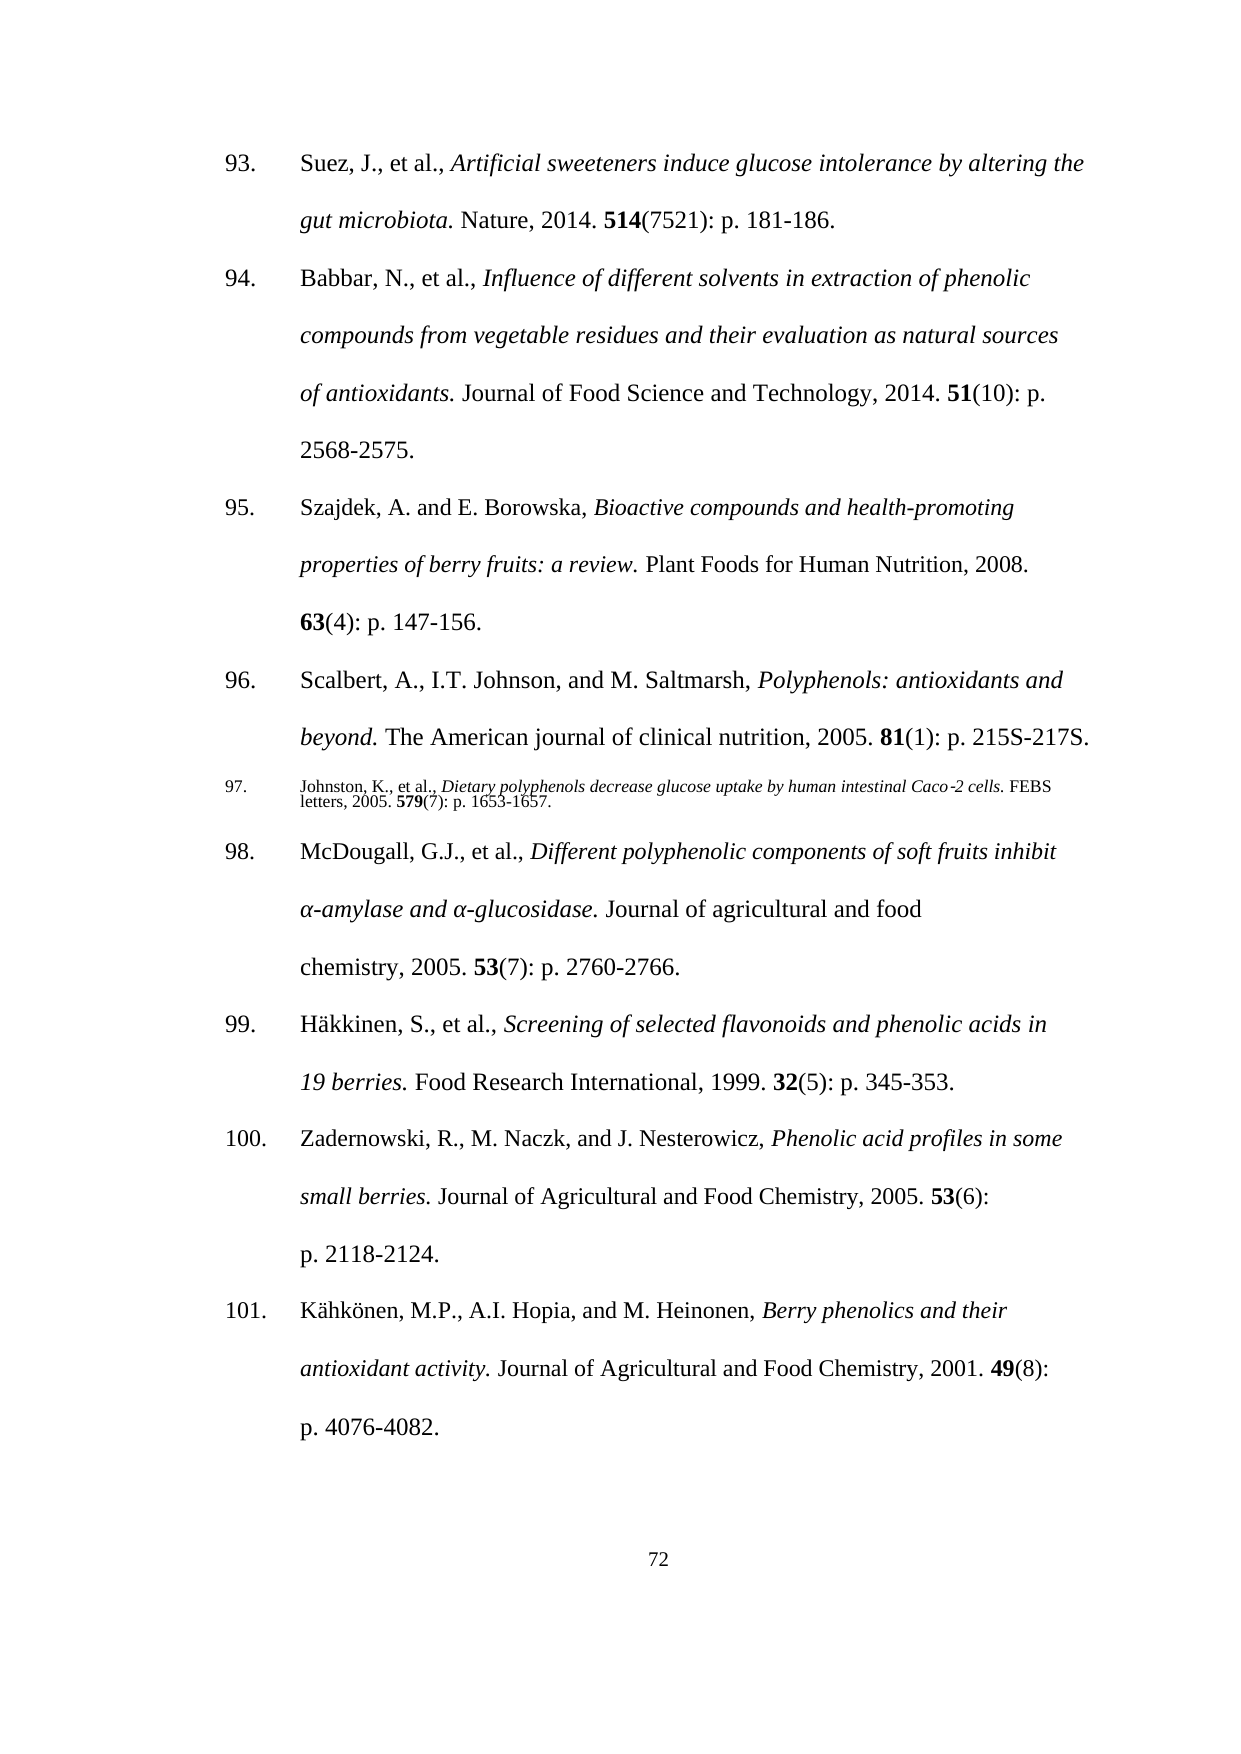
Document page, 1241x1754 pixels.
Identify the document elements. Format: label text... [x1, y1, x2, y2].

text 72 [648, 1547, 1090, 1571]
text beyond. The American journal of clinical nutrition, 2005. 81(1): p. 215S-217S. [300, 722, 1090, 751]
list Scalbert, A., I.T. Johnson, and M. Saltmarsh, Polyphenols: antioxidants and [225, 665, 1090, 694]
list Kähkönen, M.P., A.I. Hopia, and M. Heinonen, Berry phenolics and their antioxidant activity. Journal of Agricultural and Food Chemistry, 2001. 49(8): [225, 1297, 1077, 1382]
list 4076-4082. [300, 1412, 1090, 1441]
list Suez, J., et al., Artificial sweeteners induce glucose intolerance by altering the gut microbiota. Nature, 2014. 514(7521): p. 181-186. [225, 148, 1085, 234]
list McDougall, G.J., et al., Different polyphenolic components of soft fruits inhibit [225, 837, 1090, 864]
list Zadernowski, R., M. Naczk, and J. Nesterowicz, Phenolic acid profiles in some small berries. Journal of Agricultural and Food Chemistry, 2005. 53(6): [225, 1124, 1075, 1209]
list 2118-2124. [300, 1239, 1090, 1268]
list Häkkinen, S., et al., Screening of selected flavonoids and phenolic acids in 19 berries. Food Research International, 1999. 32(5): p. 345-353. [225, 1009, 1077, 1095]
text α-amylase and α-glucosidase. Journal of agricultural and food chemistry, 2005. 53(7): p. 2760-2766. [300, 894, 1031, 980]
list Babbar, N., et al., Influence of different solvents in extraction of phenolic compounds from vegetable residues and their evaluation as natural sources of antioxidants. Journal of Food Science and Technology, 2014. 51(10): p. 2568-2575. [225, 263, 1081, 464]
text 63(4): p. 147-156. [300, 607, 1090, 636]
list Szajdek, A. and E. Borowska, Bioactive compounds and health-promoting properties of berry fruits: a review. Plant Foods for Human Nutrition, 2008. [225, 493, 1056, 578]
list Johnston, K., et al., Dietary polyphenols decrease glucose uptake by human intestinal Caco-2 cells. FEBS letters, 2005. 579(7): p. 1653-1657. [225, 780, 1056, 812]
